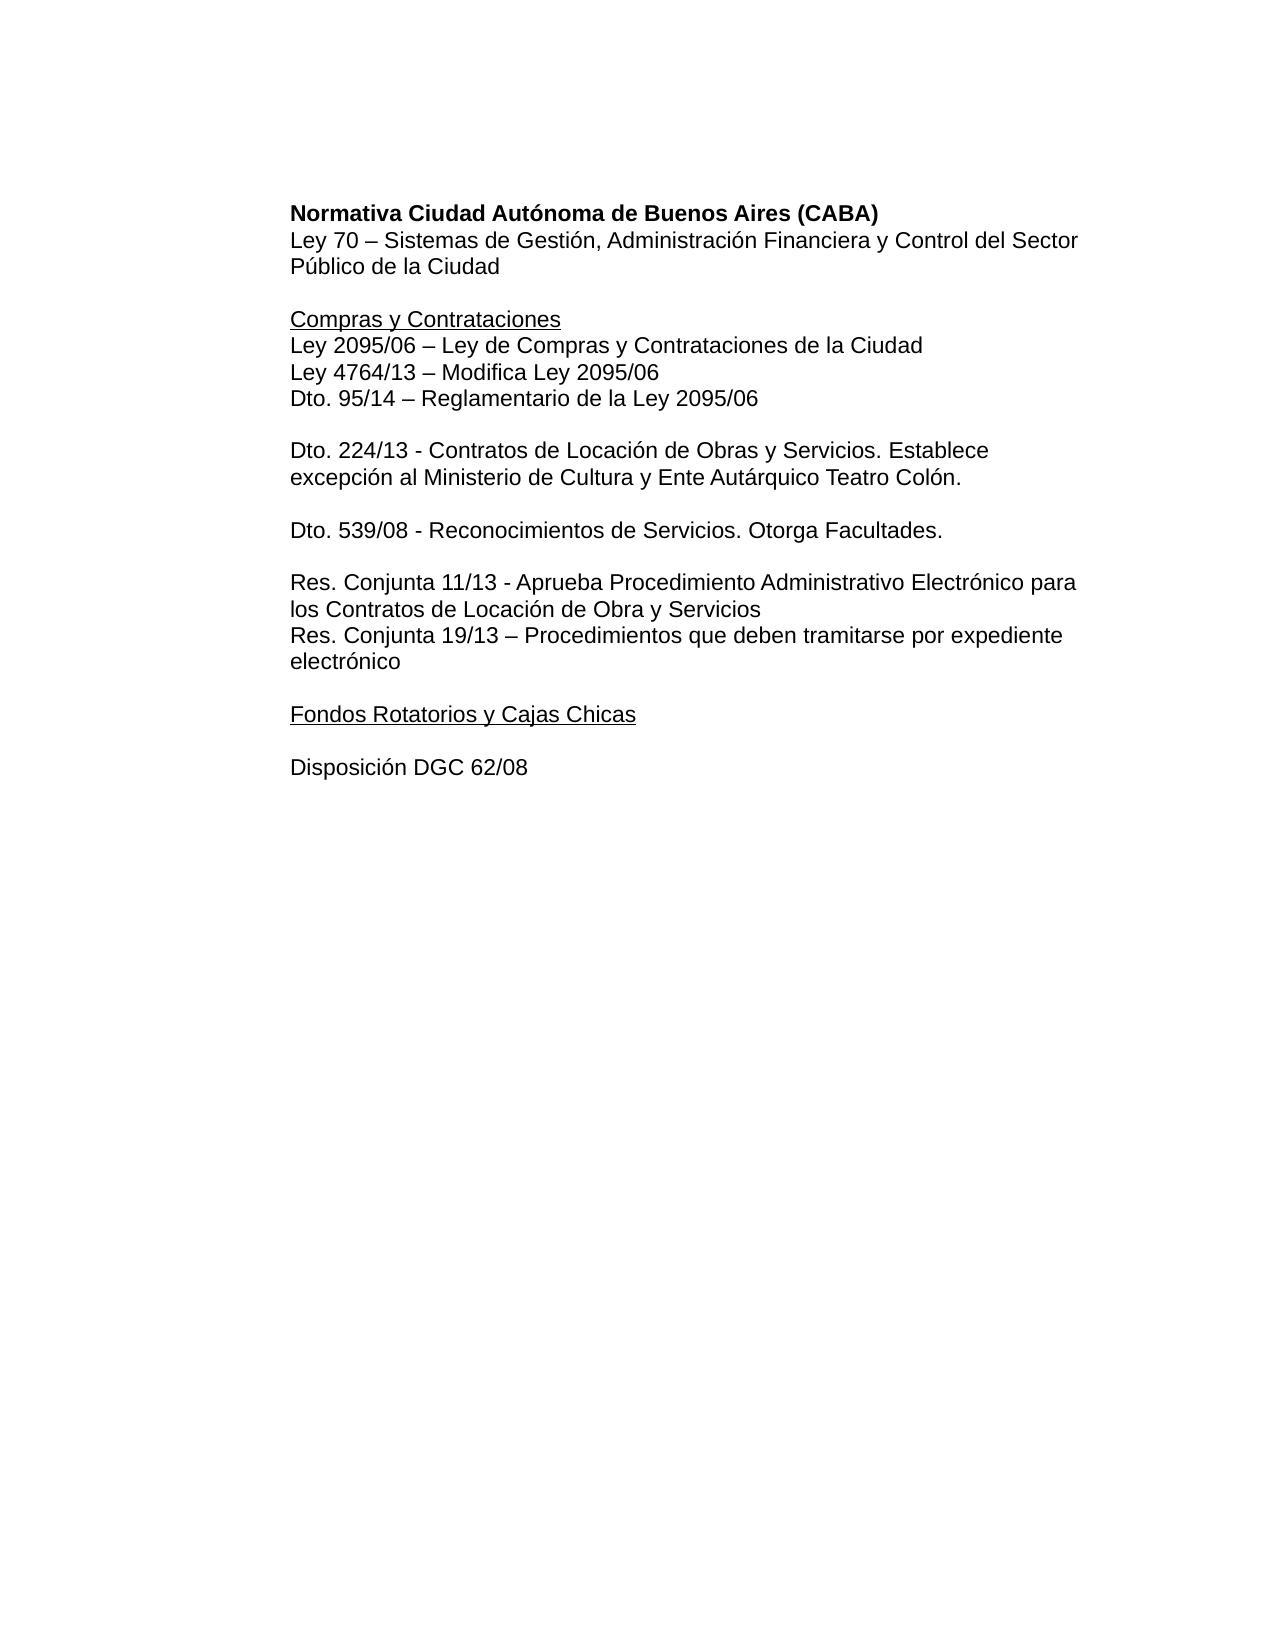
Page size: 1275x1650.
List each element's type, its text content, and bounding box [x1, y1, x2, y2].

list Normativa Ciudad Autónoma de Buenos Aires (CABA) [290, 200, 1098, 227]
list Disposición DGC 62/08 [290, 754, 1098, 780]
list Res. Conjunta 11/13 - Aprueba Procedimiento Administrativo Electrónico para los Contratos de Locación de Obra y Servicios [290, 569, 1098, 622]
list Ley 2095/06 – Ley de Compras y Contrataciones de la Ciudad [290, 332, 1098, 358]
list Res. Conjunta 19/13 – Procedimientos que deben tramitarse por expediente electrónico [290, 622, 1098, 675]
list Dto. 95/14 – Reglamentario de la Ley 2095/06 [290, 385, 1098, 411]
list Dto. 539/08 - Reconocimientos de Servicios. Otorga Facultades. [290, 517, 1098, 543]
list Ley 70 – Sistemas de Gestión, Administración Financiera y Control del Sector Público de la Ciudad [290, 227, 1098, 279]
list Fondos Rotatorios y Cajas Chicas [290, 701, 1098, 727]
list Compras y Contrataciones [290, 306, 1098, 332]
list Dto. 224/13 - Contratos de Locación de Obras y Servicios. Establece excepción al Ministerio de Cultura y Ente Autárquico Teatro Colón. [290, 437, 1098, 490]
list Ley 4764/13 – Modifica Ley 2095/06 [290, 358, 1098, 385]
